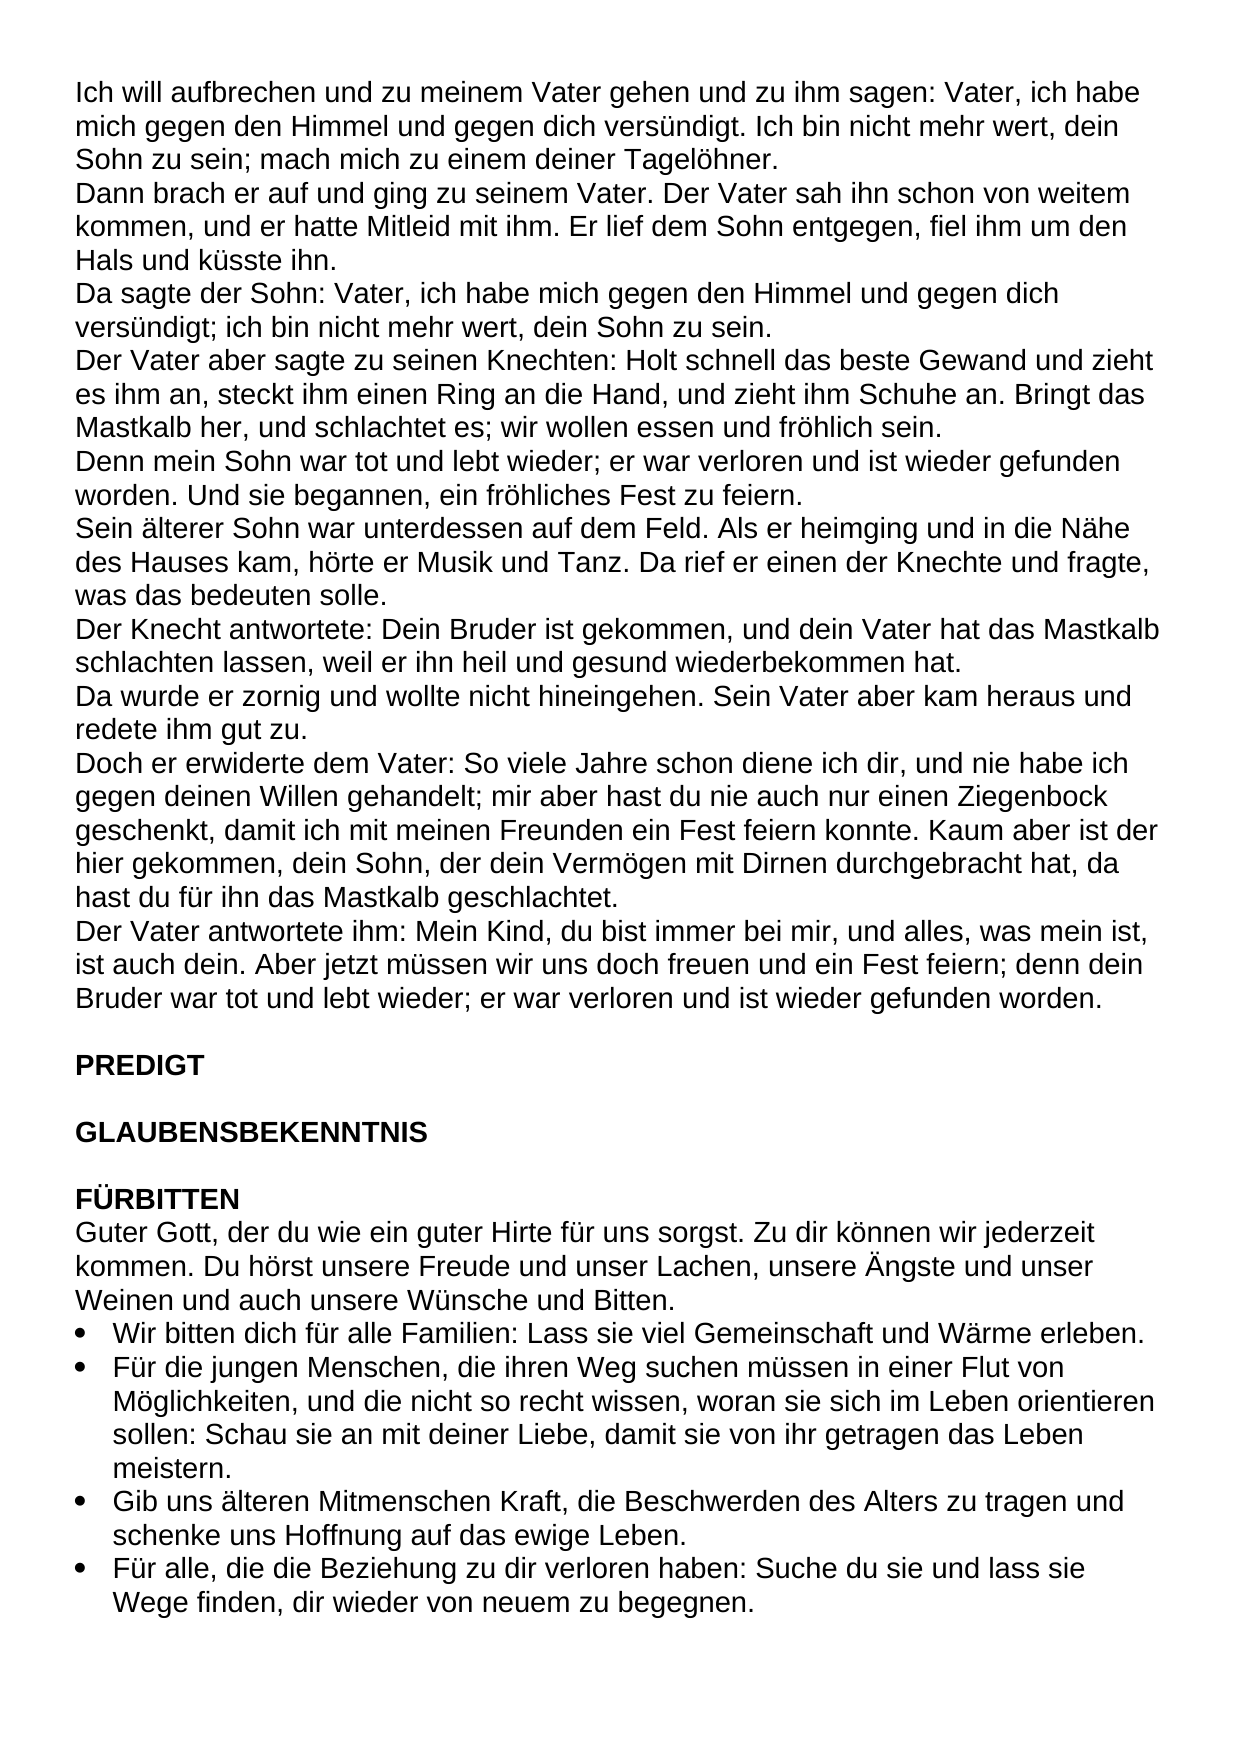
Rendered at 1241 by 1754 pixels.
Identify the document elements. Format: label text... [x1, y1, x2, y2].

list Gib uns älteren Mitmenschen Kraft, die Beschwerden des Alters zu tragen und schenke uns Hoffnung auf das ewige Leben. [75, 1484, 1165, 1551]
text Doch er erwiderte dem Vater: So viele Jahre schon diene ich dir, und nie habe ich gegen deinen Willen gehandelt; mir aber hast du nie auch nur einen Ziegenbock geschenkt, damit ich mit meinen Freunden ein Fest feiern konnte. Kaum aber ist der hier gekommen, dein Sohn, der dein Vermögen mit Dirnen durchgebracht hat, da hast du für ihn das Mastkalb geschlachtet. [75, 746, 1165, 913]
text FÜRBITTEN [75, 1182, 1165, 1215]
text Da sagte der Sohn: Vater, ich habe mich gegen den Himmel und gegen dich versündigt; ich bin nicht mehr wert, dein Sohn zu sein. [75, 276, 1165, 343]
text Der Knecht antwortete: Dein Bruder ist gekommen, und dein Vater hat das Mastkalb schlachten lassen, weil er ihn heil und gesund wiederbekommen hat. [75, 612, 1165, 679]
list Wir bitten dich für alle Familien: Lass sie viel Gemeinschaft und Wärme erleben. [75, 1316, 1165, 1350]
text Dann brach er auf und ging zu seinem Vater. Der Vater sah ihn schon von weitem kommen, und er hatte Mitleid mit ihm. Er lief dem Sohn entgegen, fiel ihm um den Hals und küsste ihn. [75, 176, 1165, 276]
text Guter Gott, der du wie ein guter Hirte für uns sorgst. Zu dir können wir jederzeit kommen. Du hörst unsere Freude und unser Lachen, unsere Ängste und unser Weinen und auch unsere Wünsche und Bitten. [75, 1215, 1165, 1316]
list Für alle, die die Beziehung zu dir verloren haben: Suche du sie und lass sie Wege finden, dir wieder von neuem zu begegnen. [75, 1551, 1165, 1619]
text Da wurde er zornig und wollte nicht hineingehen. Sein Vater aber kam heraus und redete ihm gut zu. [75, 679, 1165, 746]
text Der Vater antwortete ihm: Mein Kind, du bist immer bei mir, und alles, was mein ist, ist auch dein. Aber jetzt müssen wir uns doch freuen und ein Fest feiern; denn dein Bruder war tot und lebt wieder; er war verloren und ist wieder gefunden worden. [75, 913, 1165, 1014]
text Sein älterer Sohn war unterdessen auf dem Feld. Als er heimging und in die Nähe des Hauses kam, hörte er Musik und Tanz. Da rief er einen der Knechte und fragte, was das bedeuten solle. [75, 511, 1165, 612]
text Denn mein Sohn war tot und lebt wieder; er war verloren und ist wieder gefunden worden. Und sie begannen, ein fröhliches Fest zu feiern. [75, 444, 1165, 511]
text GLAUBENSBEKENNTNIS [75, 1115, 1165, 1148]
list Für die jungen Menschen, die ihren Weg suchen müssen in einer Flut von Möglichkeiten, und die nicht so recht wissen, woran sie sich im Leben orientieren sollen: Schau sie an mit deiner Liebe, damit sie von ihr getragen das Leben meistern. [75, 1350, 1165, 1484]
text PREDIGT [75, 1048, 1165, 1081]
text Der Vater aber sagte zu seinen Knechten: Holt schnell das beste Gewand und zieht es ihm an, steckt ihm einen Ring an die Hand, und zieht ihm Schuhe an. Bringt das Mastkalb her, und schlachtet es; wir wollen essen und fröhlich sein. [75, 343, 1165, 444]
text Ich will aufbrechen und zu meinem Vater gehen und zu ihm sagen: Vater, ich habe mich gegen den Himmel und gegen dich versündigt. Ich bin nicht mehr wert, dein Sohn zu sein; mach mich zu einem deiner Tagelöhner. [75, 75, 1165, 176]
